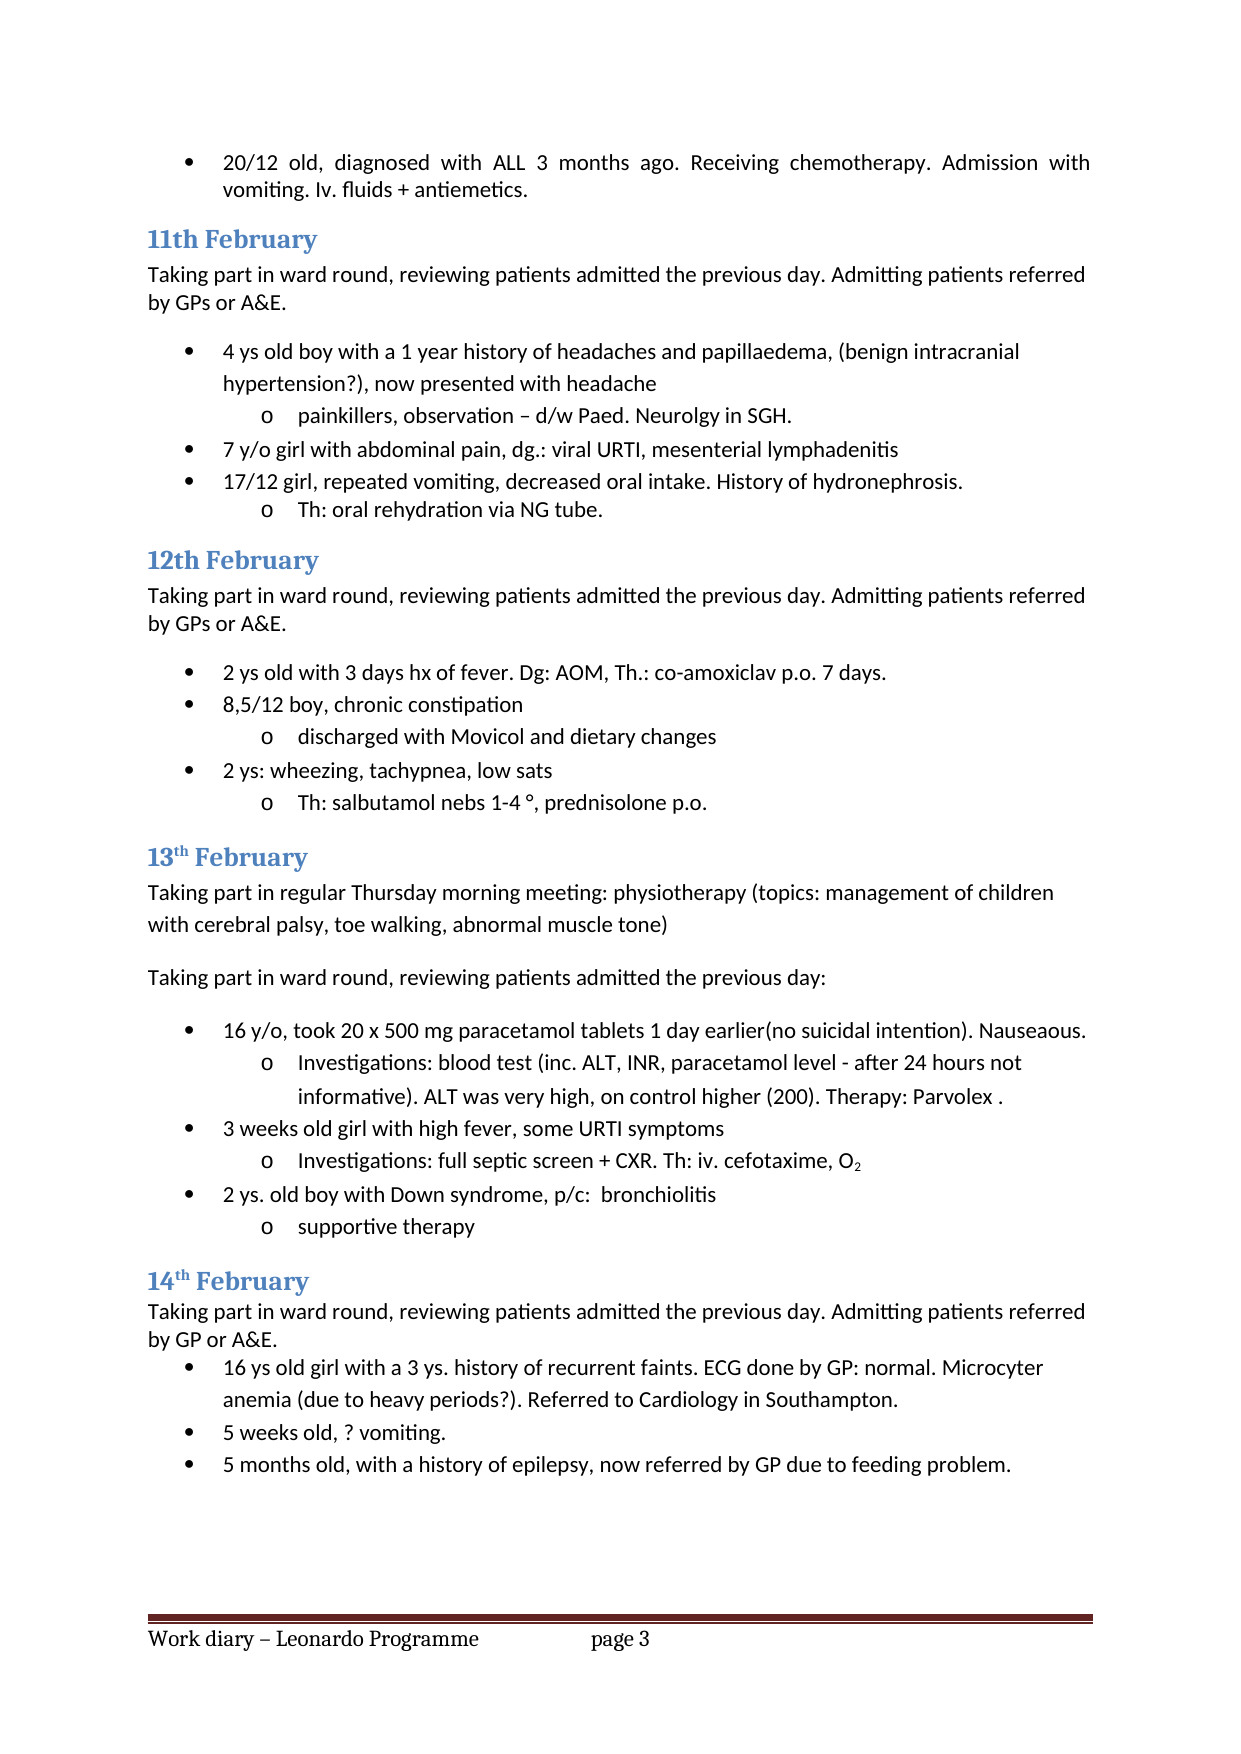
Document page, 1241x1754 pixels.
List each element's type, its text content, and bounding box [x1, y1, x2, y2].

subtitle 12th February [148, 545, 1093, 576]
list Investigations: full septic screen + CXR. Th: iv. cefotaxime, O2 [260, 1146, 1093, 1175]
list 17/12 girl, repeated vomiting, decreased oral intake. History of hydronephrosis. [185, 467, 1093, 495]
list discharged with Movicol and dietary changes [260, 722, 1093, 751]
list painkillers, observation – d/w Paed. Neurolgy in SGH. [260, 401, 1093, 431]
list Th: salbutamol nebs 1-4 °, prednisolone p.o. [260, 788, 1093, 817]
list 7 y/o girl with abdominal pain, dg.: viral URTI, mesenterial lymphadenitis [185, 435, 1093, 463]
text Taking part in ward round, reviewing patients admitted the previous day. Admitting patients referred by GPs or A&E. [148, 260, 1093, 316]
subtitle 11th February [148, 224, 1093, 256]
list 5 months old, with a history of epilepsy, now referred by GP due to feeding problem. [185, 1450, 1093, 1478]
list supportive therapy [260, 1212, 1093, 1241]
list 16 ys old girl with a 3 ys. history of recurrent faints. ECG done by GP: normal. Microcyter anemia (due to heavy periods?). Referred to Cardiology in Southampton. [185, 1353, 1093, 1414]
subtitle 14th February [148, 1266, 1093, 1297]
list 4 ys old boy with a 1 year history of headaches and papillaedema, (benign intracranial hypertension?), now presented with headache [185, 337, 1093, 397]
text Taking part in regular Thursday morning meeting: physiotherapy (topics: management of children with cerebral palsy, toe walking, abnormal muscle tone) [148, 878, 1093, 938]
list 8,5/12 boy, chronic constipation [185, 690, 1093, 718]
subtitle 13th February [148, 842, 1093, 873]
list 16 y/o, took 20 x 500 mg paracetamol tablets 1 day earlier(no suicidal intention). Nauseaous. [185, 1016, 1093, 1044]
text Taking part in ward round, reviewing patients admitted the previous day: [148, 963, 1093, 991]
list 5 weeks old, ? vomiting. [185, 1418, 1093, 1446]
text Taking part in ward round, reviewing patients admitted the previous day. Admitting patients referred by GPs or A&E. [148, 581, 1093, 637]
list 2 ys old with 3 days hx of fever. Dg: AOM, Th.: co-amoxiclav p.o. 7 days. [185, 658, 1093, 686]
list 20/12 old, diagnosed with ALL 3 months ago. Receiving chemotherapy. Admission with vomiting. Iv. fluids + antiemetics. [185, 148, 1093, 204]
text Taking part in ward round, reviewing patients admitted the previous day. Admitting patients referred by GP or A&E. [148, 1297, 1093, 1353]
list 2 ys. old boy with Down syndrome, p/c: bronchiolitis [185, 1180, 1093, 1208]
list 3 weeks old girl with high fever, some URTI symptoms [185, 1114, 1093, 1142]
list 2 ys: wheezing, tachypnea, low sats [185, 756, 1093, 784]
list Investigations: blood test (inc. ALT, INR, paracetamol level - after 24 hours not informative). ALT was very high, on control higher (200). Therapy: Parvolex . [260, 1048, 1093, 1110]
list Th: oral rehydration via NG tube. [260, 495, 1093, 524]
